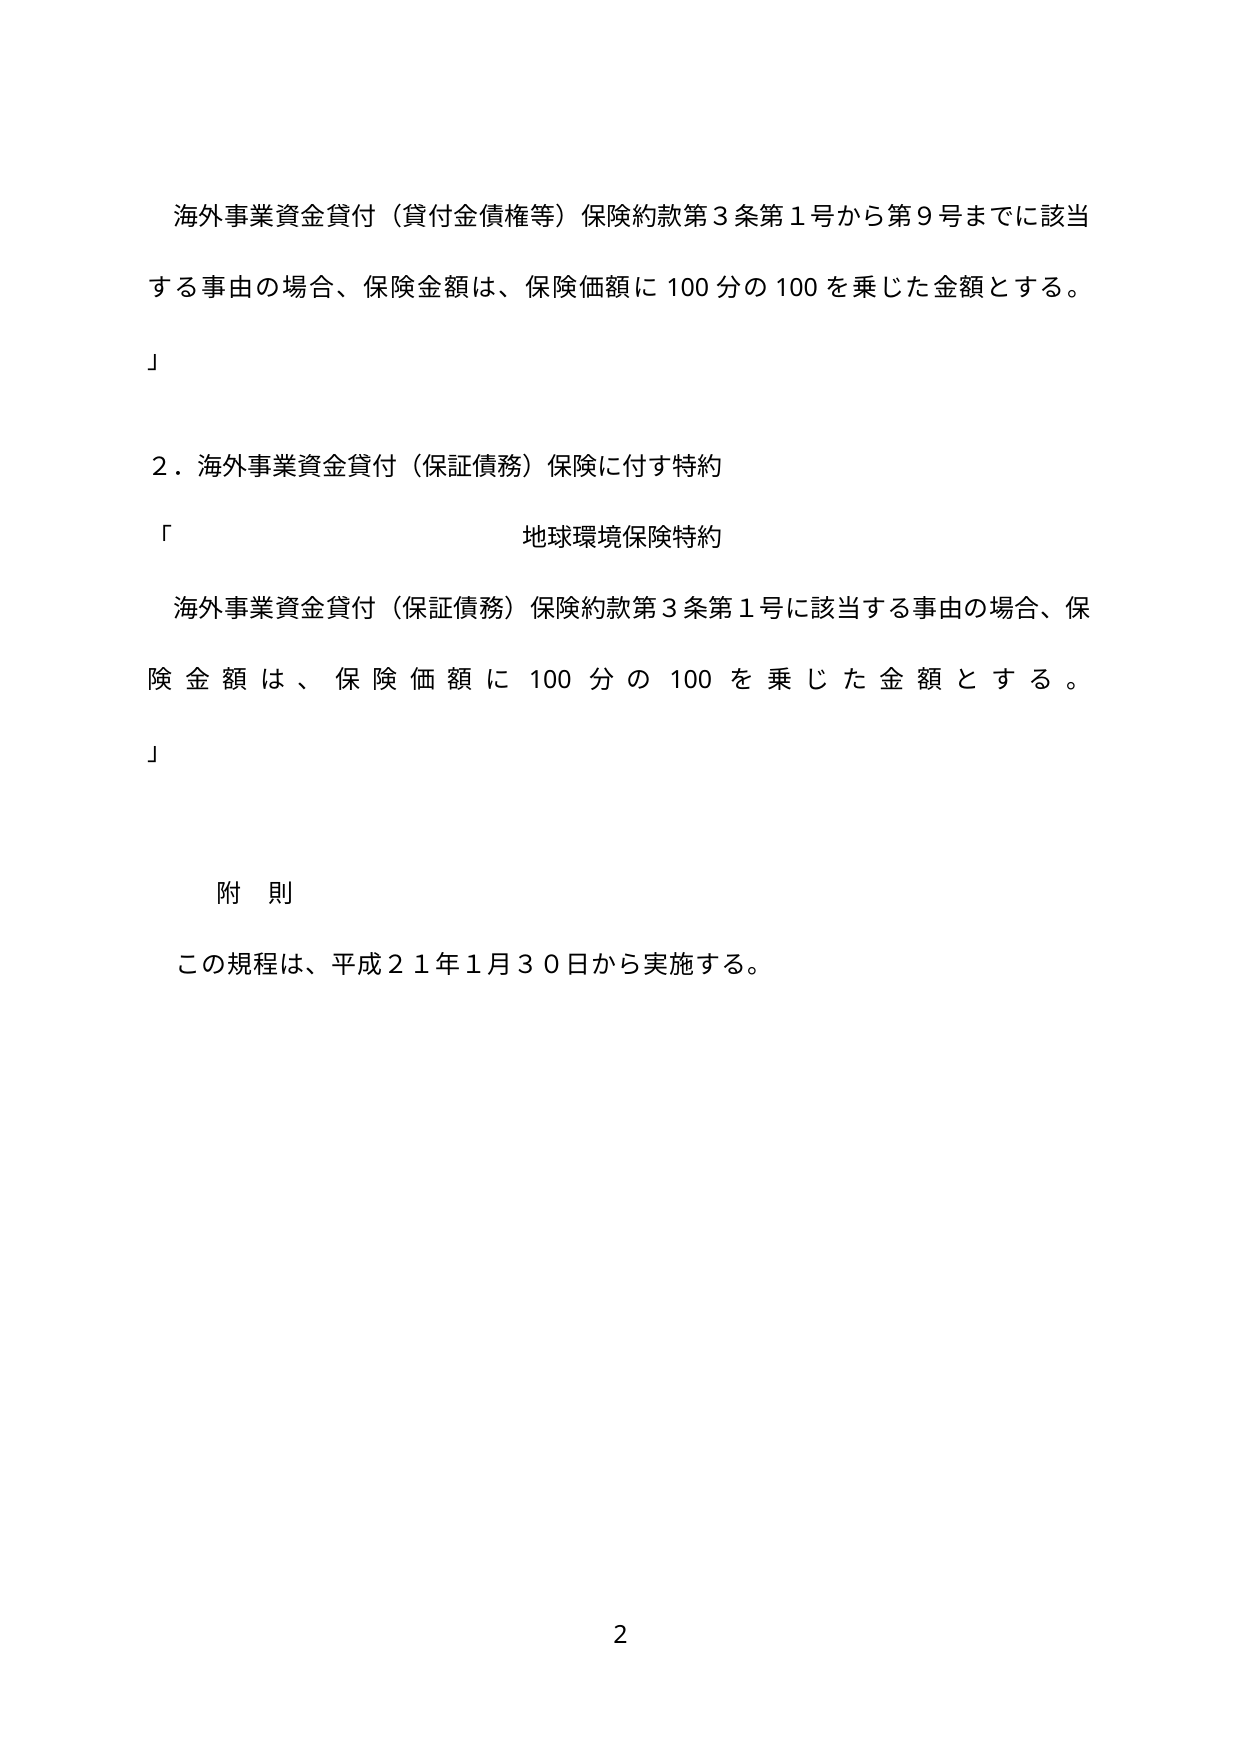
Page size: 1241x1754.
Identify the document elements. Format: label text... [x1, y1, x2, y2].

text 附 則 [216, 856, 1092, 927]
text ２．海外事業資金貸付（保証債務）保険に付す特約 [148, 428, 1092, 500]
text この規程は、平成２１年１月３０日から実施する。 [148, 927, 1092, 998]
text 「 地球環境保険特約 [148, 500, 1092, 571]
text 海外事業資金貸付（保証債務）保険約款第３条第１号に該当する事由の場合、保険金額は、保険価額に100分の100を乗じた金額とする。 」 [148, 571, 1092, 785]
text 海外事業資金貸付（貸付金債権等）保険約款第３条第１号から第９号までに該当する事由の場合、保険金額は、保険価額に100分の100を乗じた金額とする。 」 [148, 179, 1092, 393]
